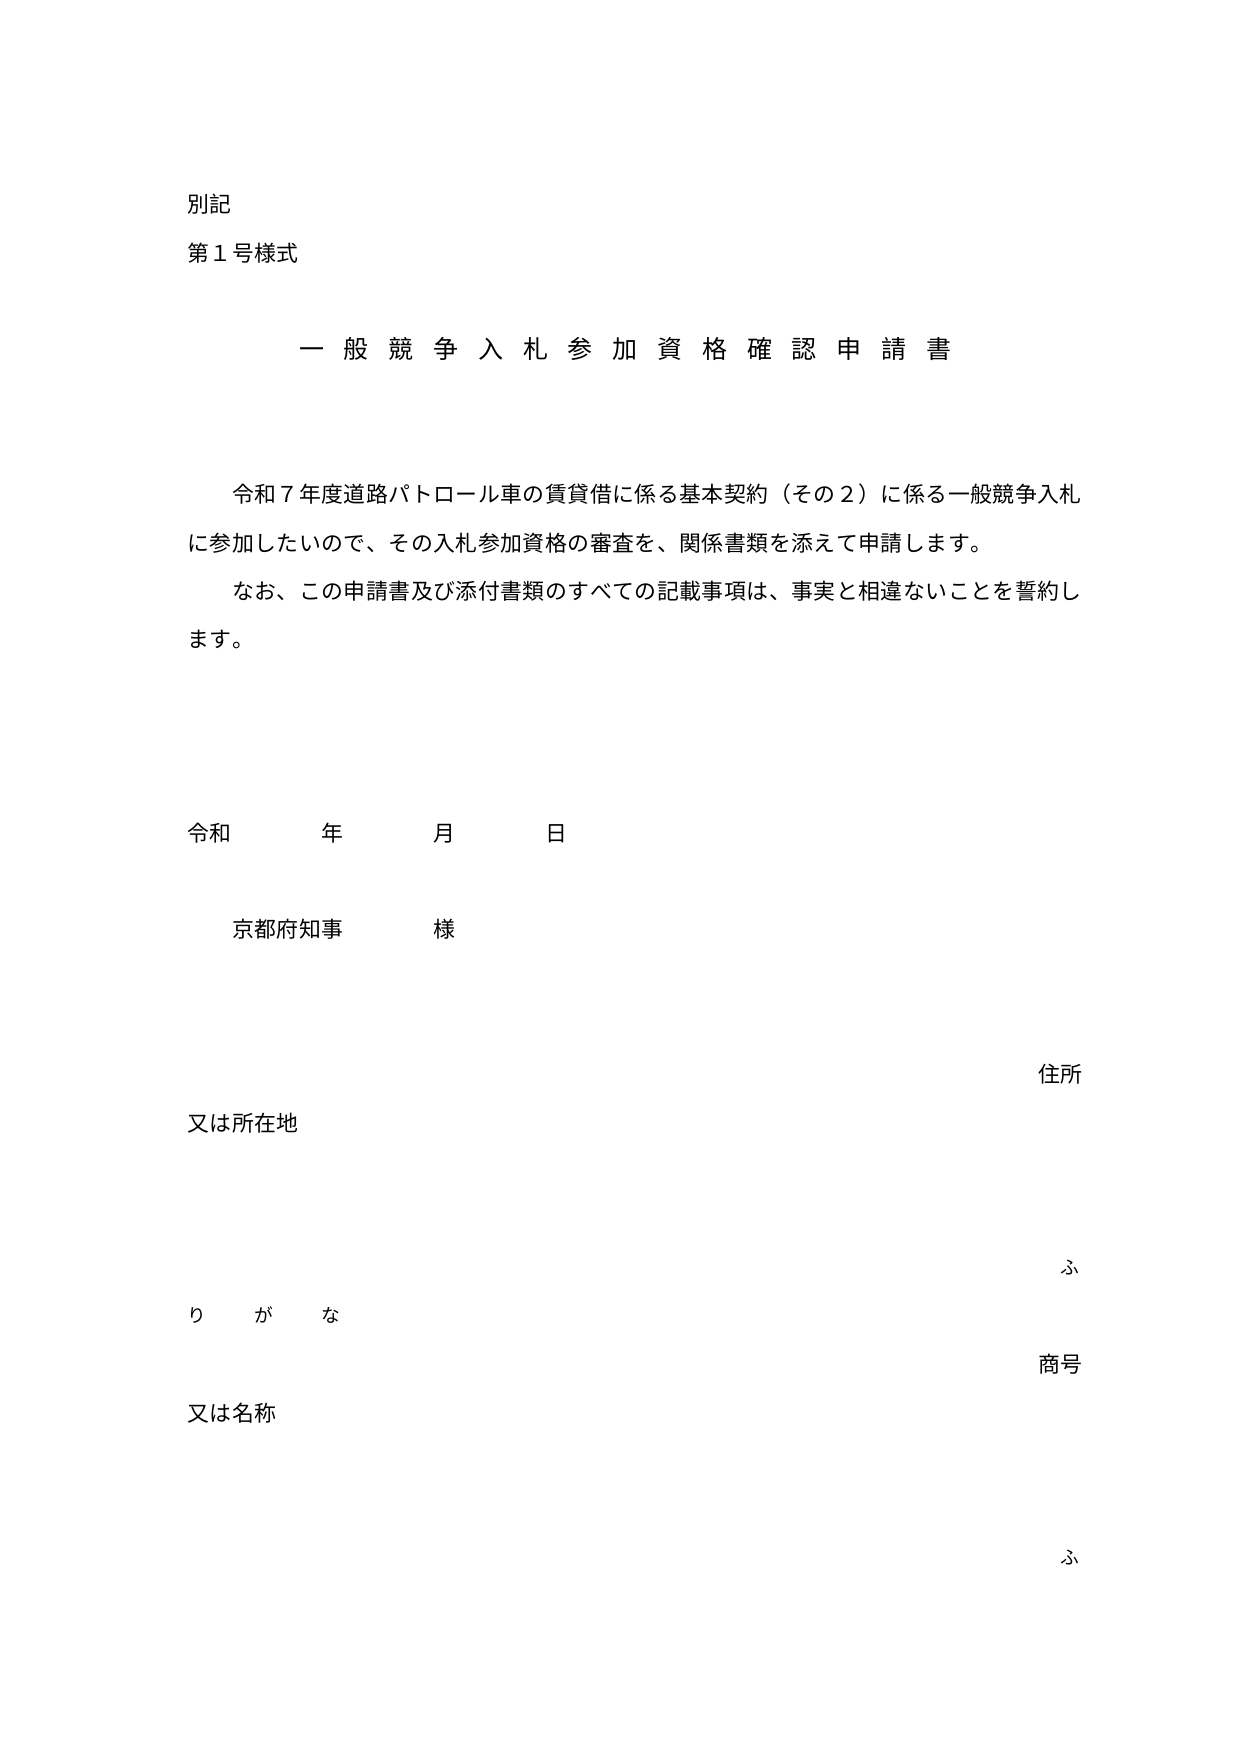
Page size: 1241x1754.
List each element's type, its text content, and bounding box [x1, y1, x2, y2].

text 一般競争入札参加資格確認申請書 [187, 324, 1083, 372]
text 住所又は所在地 [187, 1049, 1083, 1146]
text なお、この申請書及び添付書類のすべての記載事項は、事実と相違ないことを誓約します。 [187, 566, 1083, 662]
text 令和７年度道路パトロール車の賃貸借に係る基本契約（その２）に係る一般競争入札に参加したいので、その入札参加資格の審査を、関係書類を添えて申請します。 [187, 469, 1083, 566]
text 令和 年 月 日 [187, 759, 1083, 856]
text ふ り が な [187, 1532, 1083, 1581]
text ふ り が な [187, 1242, 1083, 1339]
text 京都府知事 様 [187, 904, 1083, 952]
text 第１号様式 [187, 227, 1083, 276]
text 商号又は名称 [187, 1339, 1083, 1436]
text 別記 [187, 179, 1083, 227]
